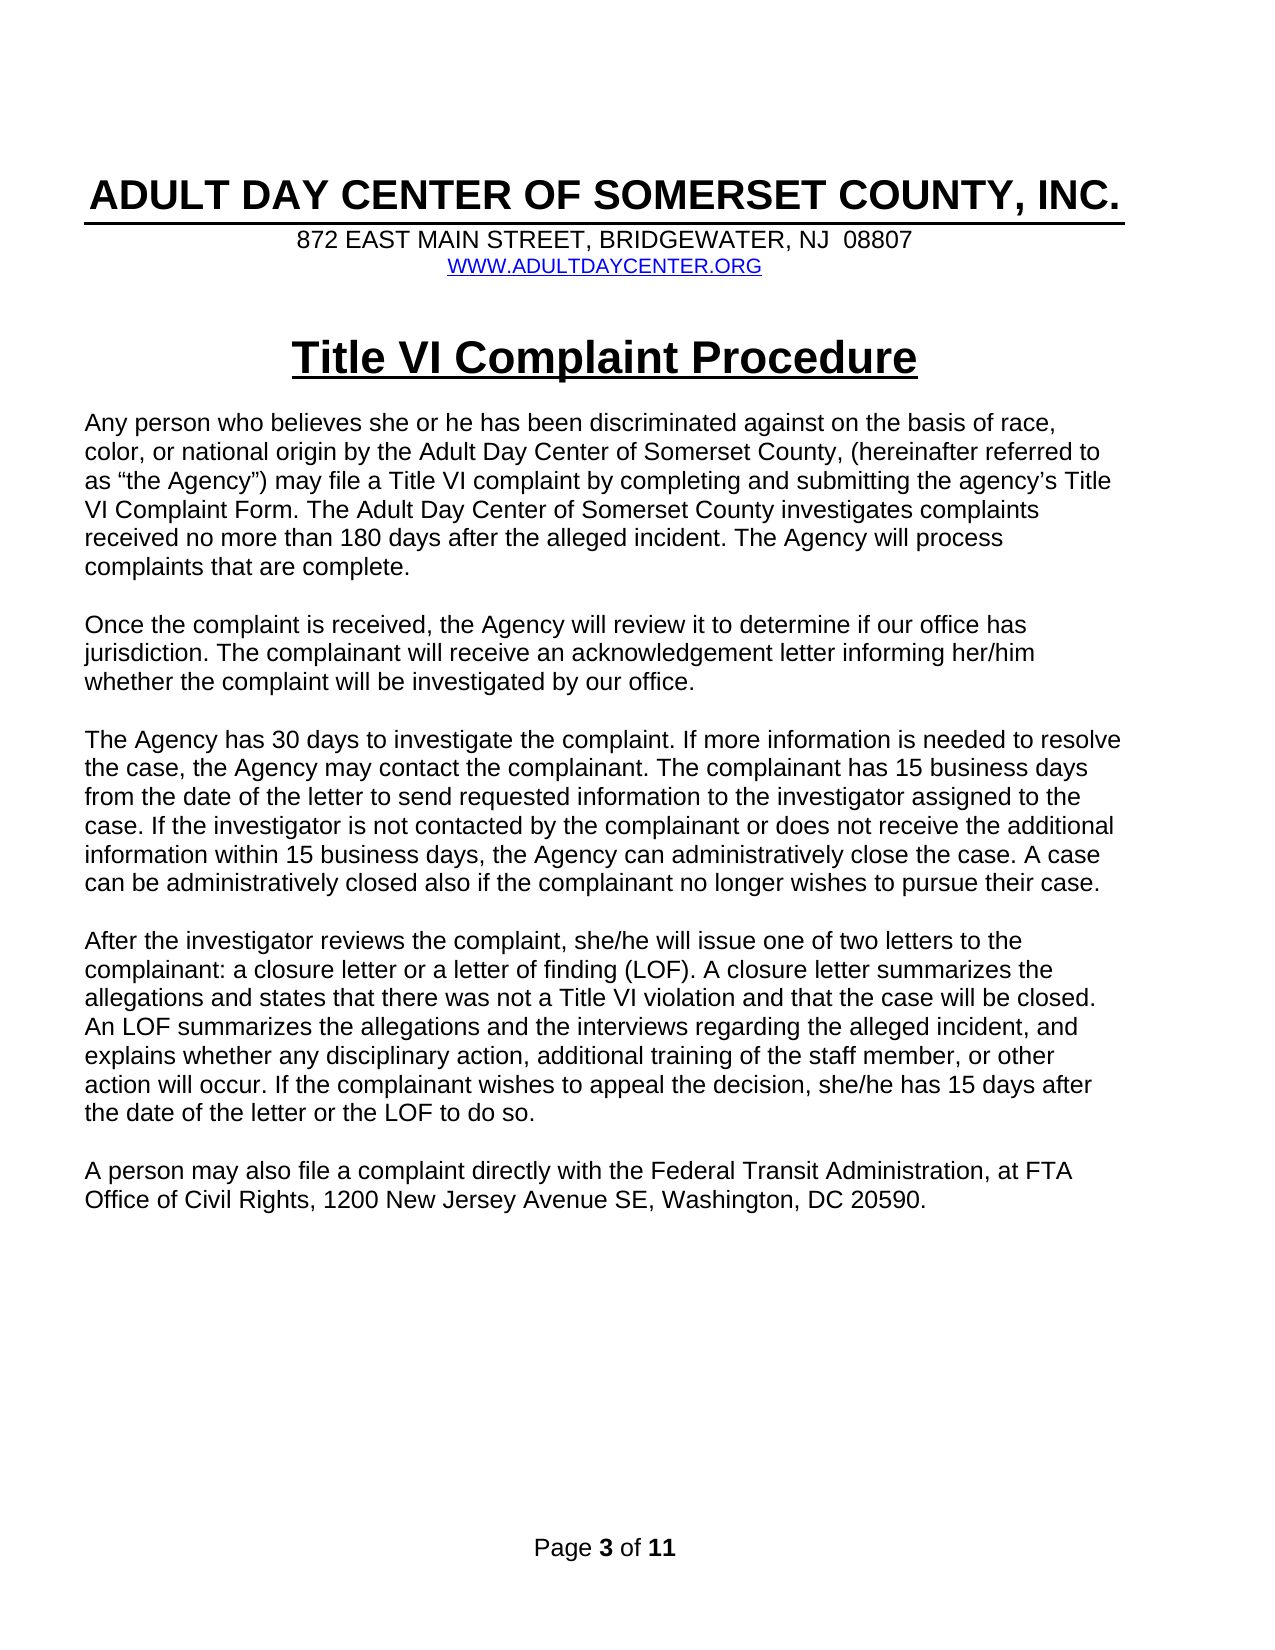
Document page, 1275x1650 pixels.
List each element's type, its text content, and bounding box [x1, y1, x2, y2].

text The Agency has 30 days to investigate the complaint. If more information is needed to resolve the case, the Agency may contact the complainant. The complainant has 15 business days from the date of the letter to send requested information to the investigator assigned to the case. If the investigator is not contacted by the complainant or does not receive the additional information within 15 business days, the Agency can administratively close the case. A case can be administratively closed also if the complainant no longer wishes to pursue their case. [84, 724, 1125, 897]
text Any person who believes she or he has been discriminated against on the basis of race, color, or national origin by the Adult Day Center of Somerset County, (hereinafter referred to as “the Agency”) may file a Title VI complaint by completing and submitting the agency’s Title VI Complaint Form. The Adult Day Center of Somerset County investigates complaints received no more than 180 days after the alleged incident. The Agency will process complaints that are complete. [84, 408, 1125, 581]
text ADULT DAY CENTER OF SOMERSET COUNTY, INC. [84, 170, 1125, 222]
text Title VI Complaint Procedure [84, 331, 1125, 383]
text Once the complaint is received, the Agency will review it to determine if our office has jurisdiction. The complainant will receive an acknowledgement letter informing her/him whether the complaint will be investigated by our office. [84, 609, 1125, 696]
text 872 EAST MAIN STREET, BRIDGEWATER, NJ 08807 [84, 225, 1125, 254]
text WWW.ADULTDAYCENTER.ORG [84, 254, 1125, 278]
text After the investigator reviews the complaint, she/he will issue one of two letters to the complainant: a closure letter or a letter of finding (LOF). A closure letter summarizes the allegations and states that there was not a Title VI violation and that the case will be closed. An LOF summarizes the allegations and the interviews regarding the alleged incident, and explains whether any disciplinary action, additional training of the staff member, or other action will occur. If the complainant wishes to appeal the decision, she/he has 15 days after the date of the letter or the LOF to do so. [84, 926, 1125, 1127]
text A person may also file a complaint directly with the Federal Transit Administration, at FTA Office of Civil Rights, 1200 New Jersey Avenue SE, Washington, DC 20590. [84, 1156, 1125, 1213]
